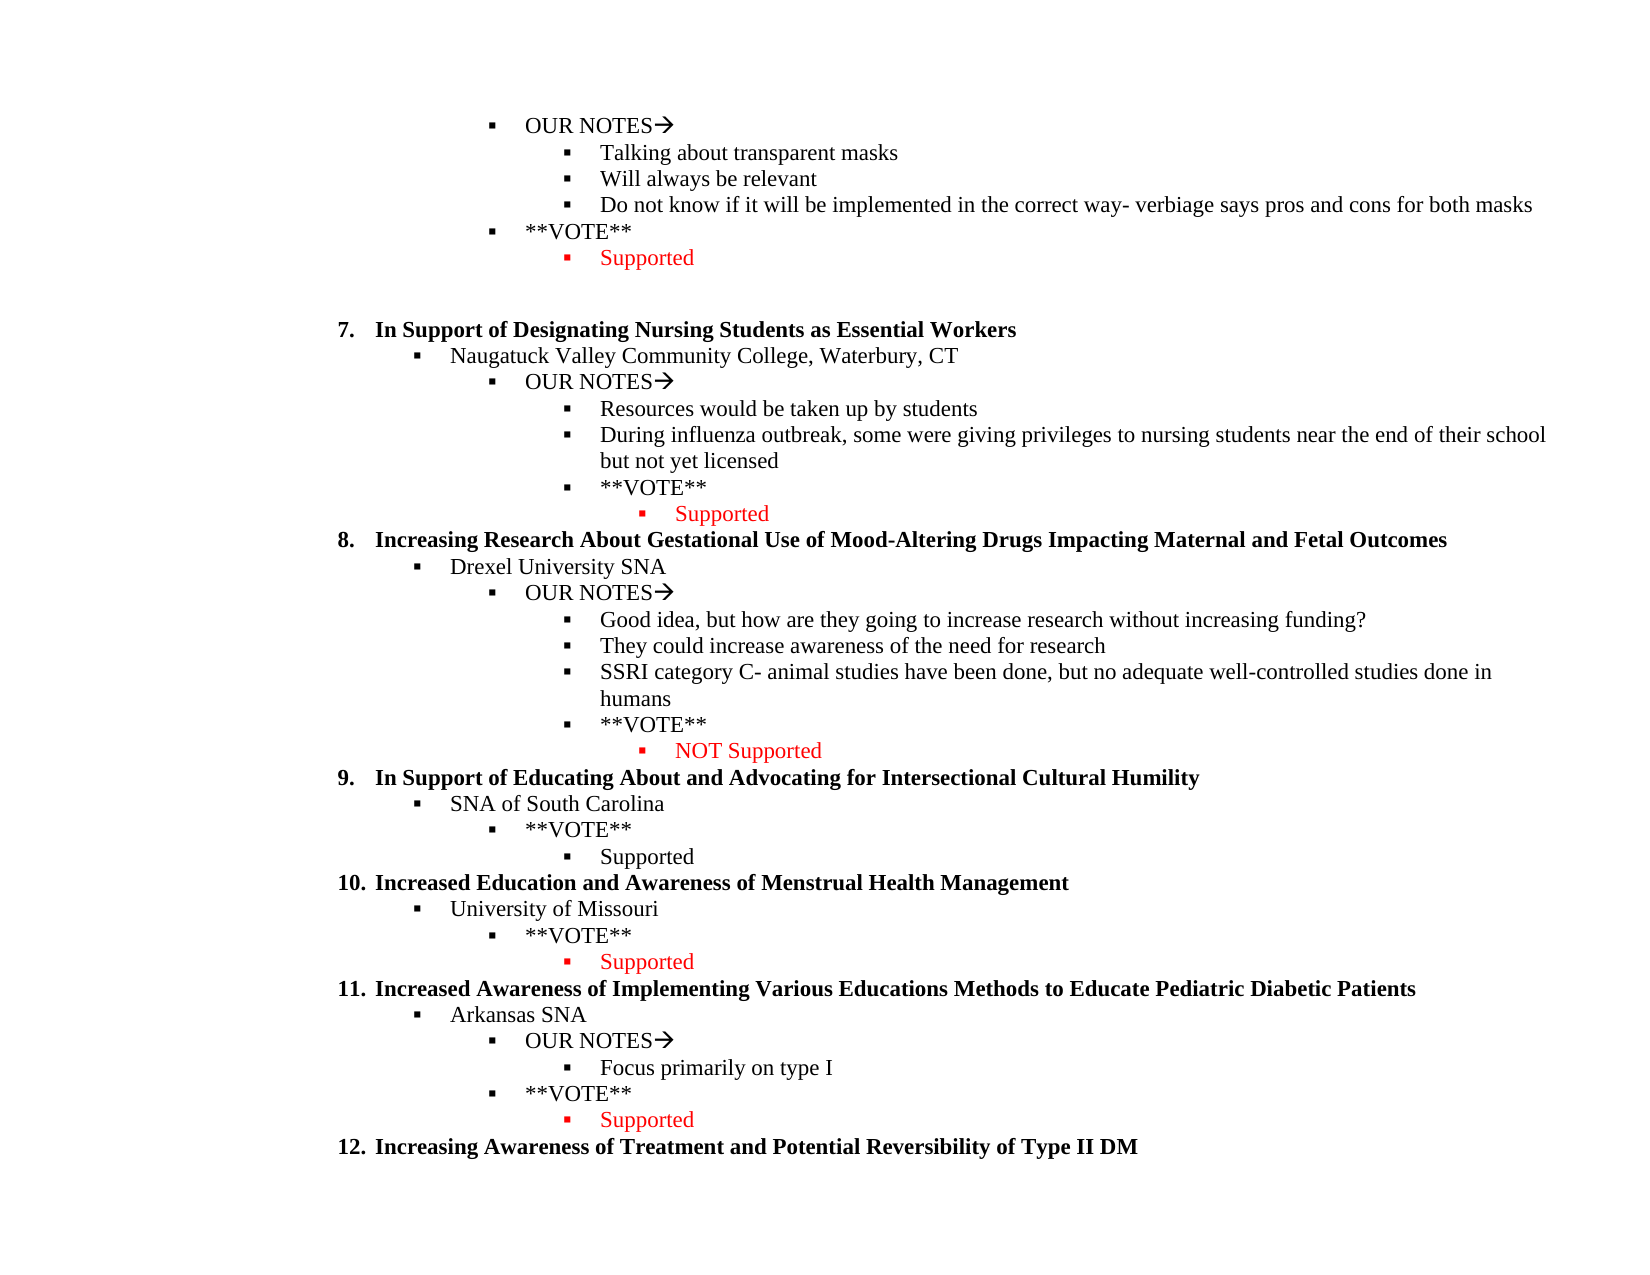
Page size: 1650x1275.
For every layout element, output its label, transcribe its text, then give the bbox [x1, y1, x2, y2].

list **VOTE** [487, 218, 1556, 244]
list **VOTE** [487, 922, 1556, 948]
list Naugatuck Valley Community College, Waterbury, CT [412, 342, 1556, 368]
list During influenza outbreak, some were giving privileges to nursing students near the end of their school but not yet licensed [562, 421, 1556, 474]
list Increasing Research About Gestational Use of Mood-Altering Drugs Impacting Maternal and Fetal Outcomes [337, 527, 1556, 553]
list Supported [562, 244, 1556, 271]
list **VOTE** [487, 816, 1556, 843]
list Supported [637, 500, 1556, 527]
list SNA of South Carolina [412, 790, 1556, 816]
list Good idea, but how are they going to increase research without increasing funding? [562, 606, 1556, 632]
list NOT Supported [637, 737, 1556, 764]
list In Support of Educating About and Advocating for Intersectional Cultural Humility [337, 764, 1556, 790]
list OUR NOTES [487, 112, 1556, 139]
list Supported [562, 1106, 1556, 1133]
list In Support of Designating Nursing Students as Essential Workers [337, 316, 1556, 342]
list They could increase awareness of the need for research [562, 632, 1556, 658]
list Talking about transparent masks [562, 139, 1556, 165]
list **VOTE** [562, 474, 1556, 500]
list Supported [562, 948, 1556, 974]
list Resources would be taken up by students [562, 395, 1556, 421]
list Increased Awareness of Implementing Various Educations Methods to Educate Pediatric Diabetic Patients [337, 974, 1556, 1001]
list OUR NOTES [487, 579, 1556, 606]
list Focus primarily on type I [562, 1054, 1556, 1080]
list Do not know if it will be implemented in the correct way- verbiage says pros and cons for both masks [562, 192, 1556, 218]
list **VOTE** [562, 711, 1556, 737]
list Increasing Awareness of Treatment and Potential Reversibility of Type II DM [337, 1133, 1556, 1159]
list **VOTE** [487, 1080, 1556, 1106]
list Arkansas SNA [412, 1001, 1556, 1027]
list Supported [562, 843, 1556, 869]
list Increased Education and Awareness of Menstrual Health Management [337, 869, 1556, 896]
list University of Missouri [412, 896, 1556, 922]
list Drexel University SNA [412, 553, 1556, 579]
list Will always be relevant [562, 165, 1556, 192]
list OUR NOTES [487, 368, 1556, 395]
list SSRI category C- animal studies have been done, but no adequate well-controlled studies done in humans [562, 658, 1556, 711]
list OUR NOTES [487, 1027, 1556, 1054]
